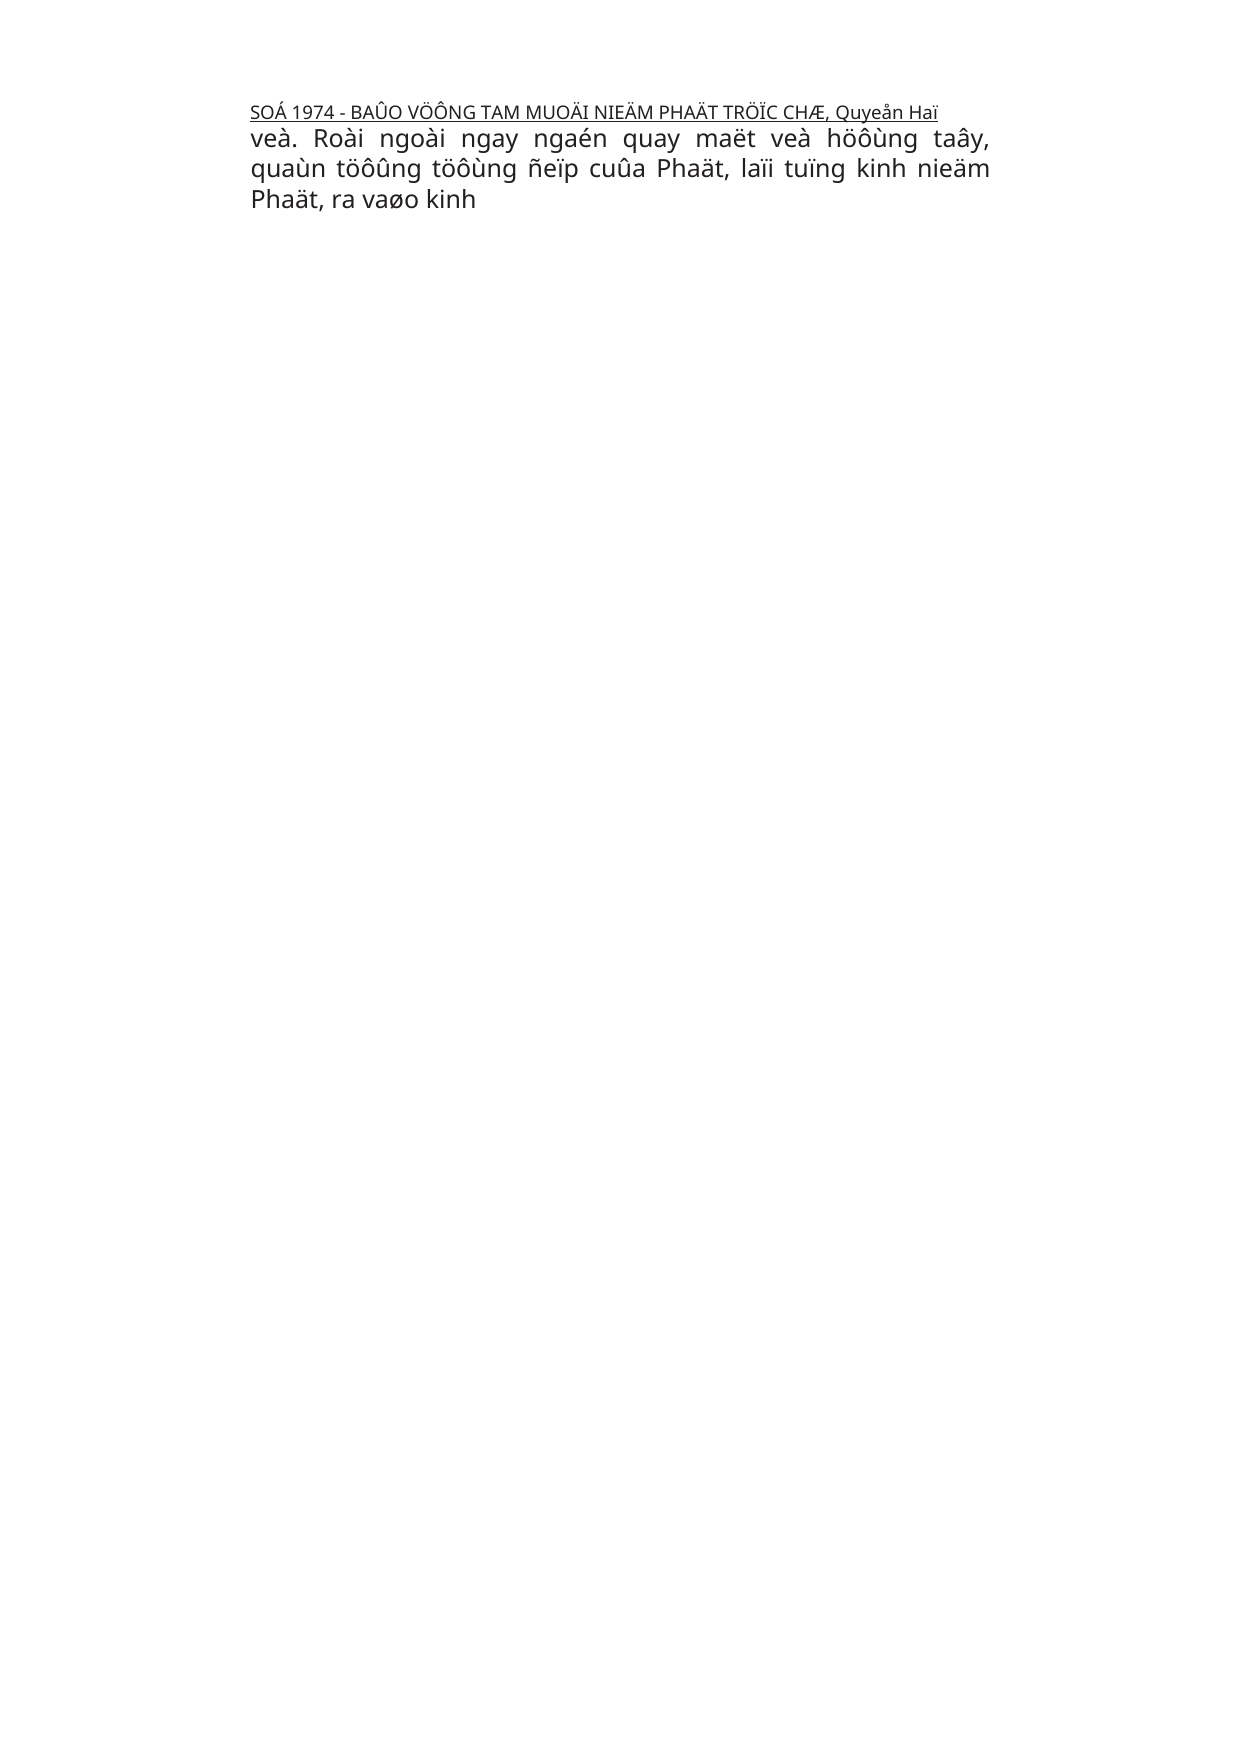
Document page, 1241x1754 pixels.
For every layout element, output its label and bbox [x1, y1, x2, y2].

text [250, 123, 990, 216]
